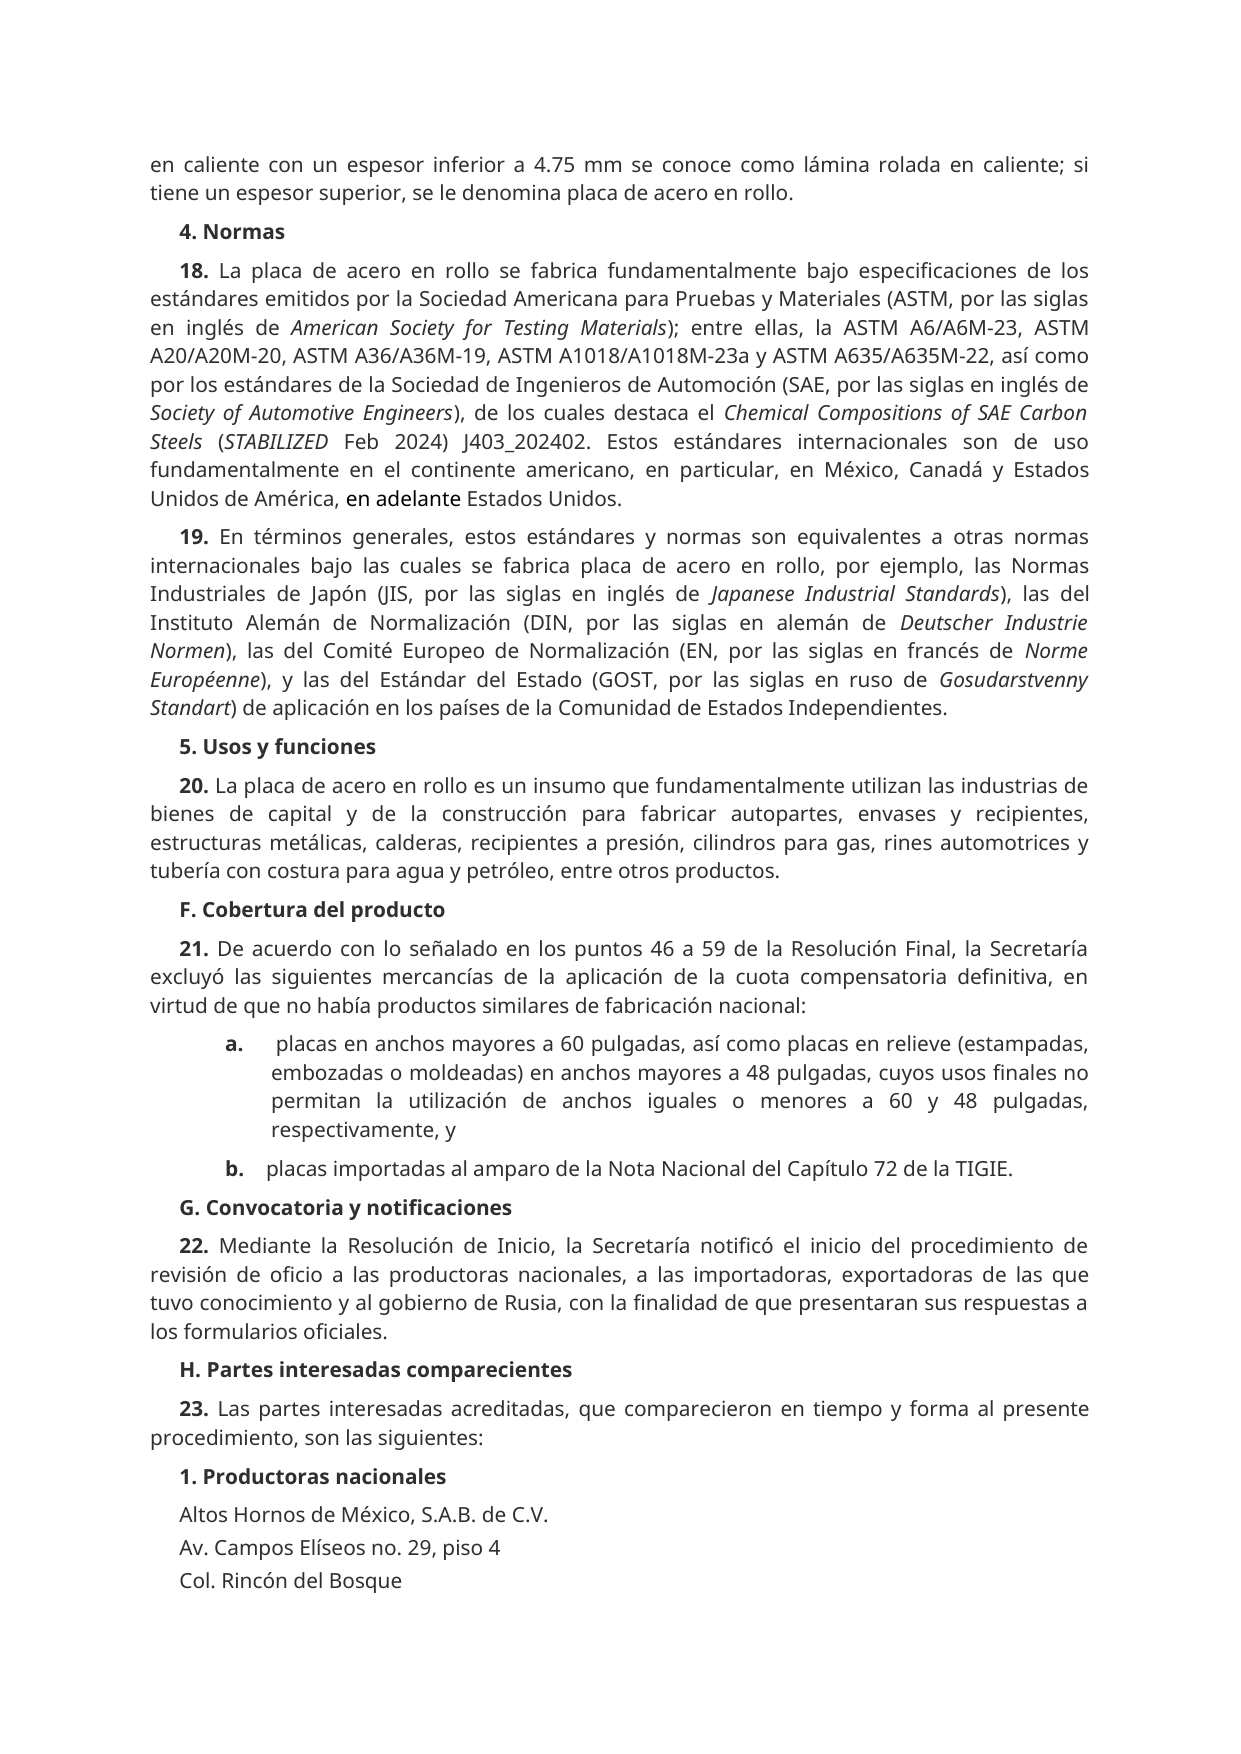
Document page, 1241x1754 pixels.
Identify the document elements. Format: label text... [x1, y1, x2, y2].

text F. Cobertura del producto [150, 895, 1090, 923]
text 19. En términos generales, estos estándares y normas son equivalentes a otras normas internacionales bajo las cuales se fabrica placa de acero en rollo, por ejemplo, las Normas Industriales de Japón (JIS, por las siglas en inglés de Japanese Industrial Standards), las del Instituto Alemán de Normalización (DIN, por las siglas en alemán de Deutscher Industrie Normen), las del Comité Europeo de Normalización (EN, por las siglas en francés de Norme Européenne), y las del Estándar del Estado (GOST, por las siglas en ruso de Gosudarstvenny Standart) de aplicación en los países de la Comunidad de Estados Independientes. [150, 522, 1090, 722]
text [150, 150, 1090, 207]
text Altos Hornos de México, S.A.B. de C.V. [150, 1501, 1090, 1529]
text H. Partes interesadas comparecientes [150, 1356, 1090, 1384]
text 22. Mediante la Resolución de Inicio, la Secretaría notificó el inicio del procedimiento de revisión de oficio a las productoras nacionales, a las importadoras, exportadoras de las que tuvo conocimiento y al gobierno de Rusia, con la finalidad de que presentaran sus respuestas a los formularios oficiales. [150, 1231, 1090, 1345]
text G. Convocatoria y notificaciones [150, 1193, 1090, 1221]
text 23. Las partes interesadas acreditadas, que comparecieron en tiempo y forma al presente procedimiento, son las siguientes: [150, 1394, 1090, 1451]
text Av. Campos Elíseos no. 29, piso 4 [150, 1533, 1090, 1562]
text Col. Rincón del Bosque [150, 1566, 1090, 1594]
text 4. Normas [150, 217, 1090, 246]
text 20. La placa de acero en rollo es un insumo que fundamentalmente utilizan las industrias de bienes de capital y de la construcción para fabricar autopartes, envases y recipientes, estructuras metálicas, calderas, recipientes a presión, cilindros para gas, rines automotrices y tubería con costura para agua y petróleo, entre otros productos. [150, 771, 1090, 884]
text 1. Productoras nacionales [150, 1462, 1090, 1490]
text 21. De acuerdo con lo señalado en los puntos 46 a 59 de la Resolución Final, la Secretaría excluyó las siguientes mercancías de la aplicación de la cuota compensatoria definitiva, en virtud de que no había productos similares de fabricación nacional: [150, 934, 1090, 1019]
text 5. Usos y funciones [150, 732, 1090, 760]
text b. placas importadas al amparo de la Nota Nacional del Capítulo 72 de la TIGIE. [225, 1154, 1090, 1182]
text a. placas en anchos mayores a 60 pulgadas, así como placas en relieve (estampadas, embozadas o moldeadas) en anchos mayores a 48 pulgadas, cuyos usos finales no permitan la utilización de anchos iguales o menores a 60 y 48 pulgadas, respectivamente, y [225, 1029, 1090, 1143]
text 18. La placa de acero en rollo se fabrica fundamentalmente bajo especificaciones de los estándares emitidos por la Sociedad Americana para Pruebas y Materiales (ASTM, por las siglas en inglés de American Society for Testing Materials); entre ellas, la ASTM A6/A6M-23, ASTM A20/A20M-20, ASTM A36/A36M-19, ASTM A1018/A1018M-23a y ASTM A635/A635M-22, así como por los estándares de la Sociedad de Ingenieros de Automoción (SAE, por las siglas en inglés de Society of Automotive Engineers), de los cuales destaca el Chemical Compositions of SAE Carbon Steels (STABILIZED Feb 2024) J403_202402. Estos estándares internacionales son de uso fundamentalmente en el continente americano, en particular, en México, Canadá y Estados Unidos de América, en adelante Estados Unidos. [150, 256, 1090, 512]
